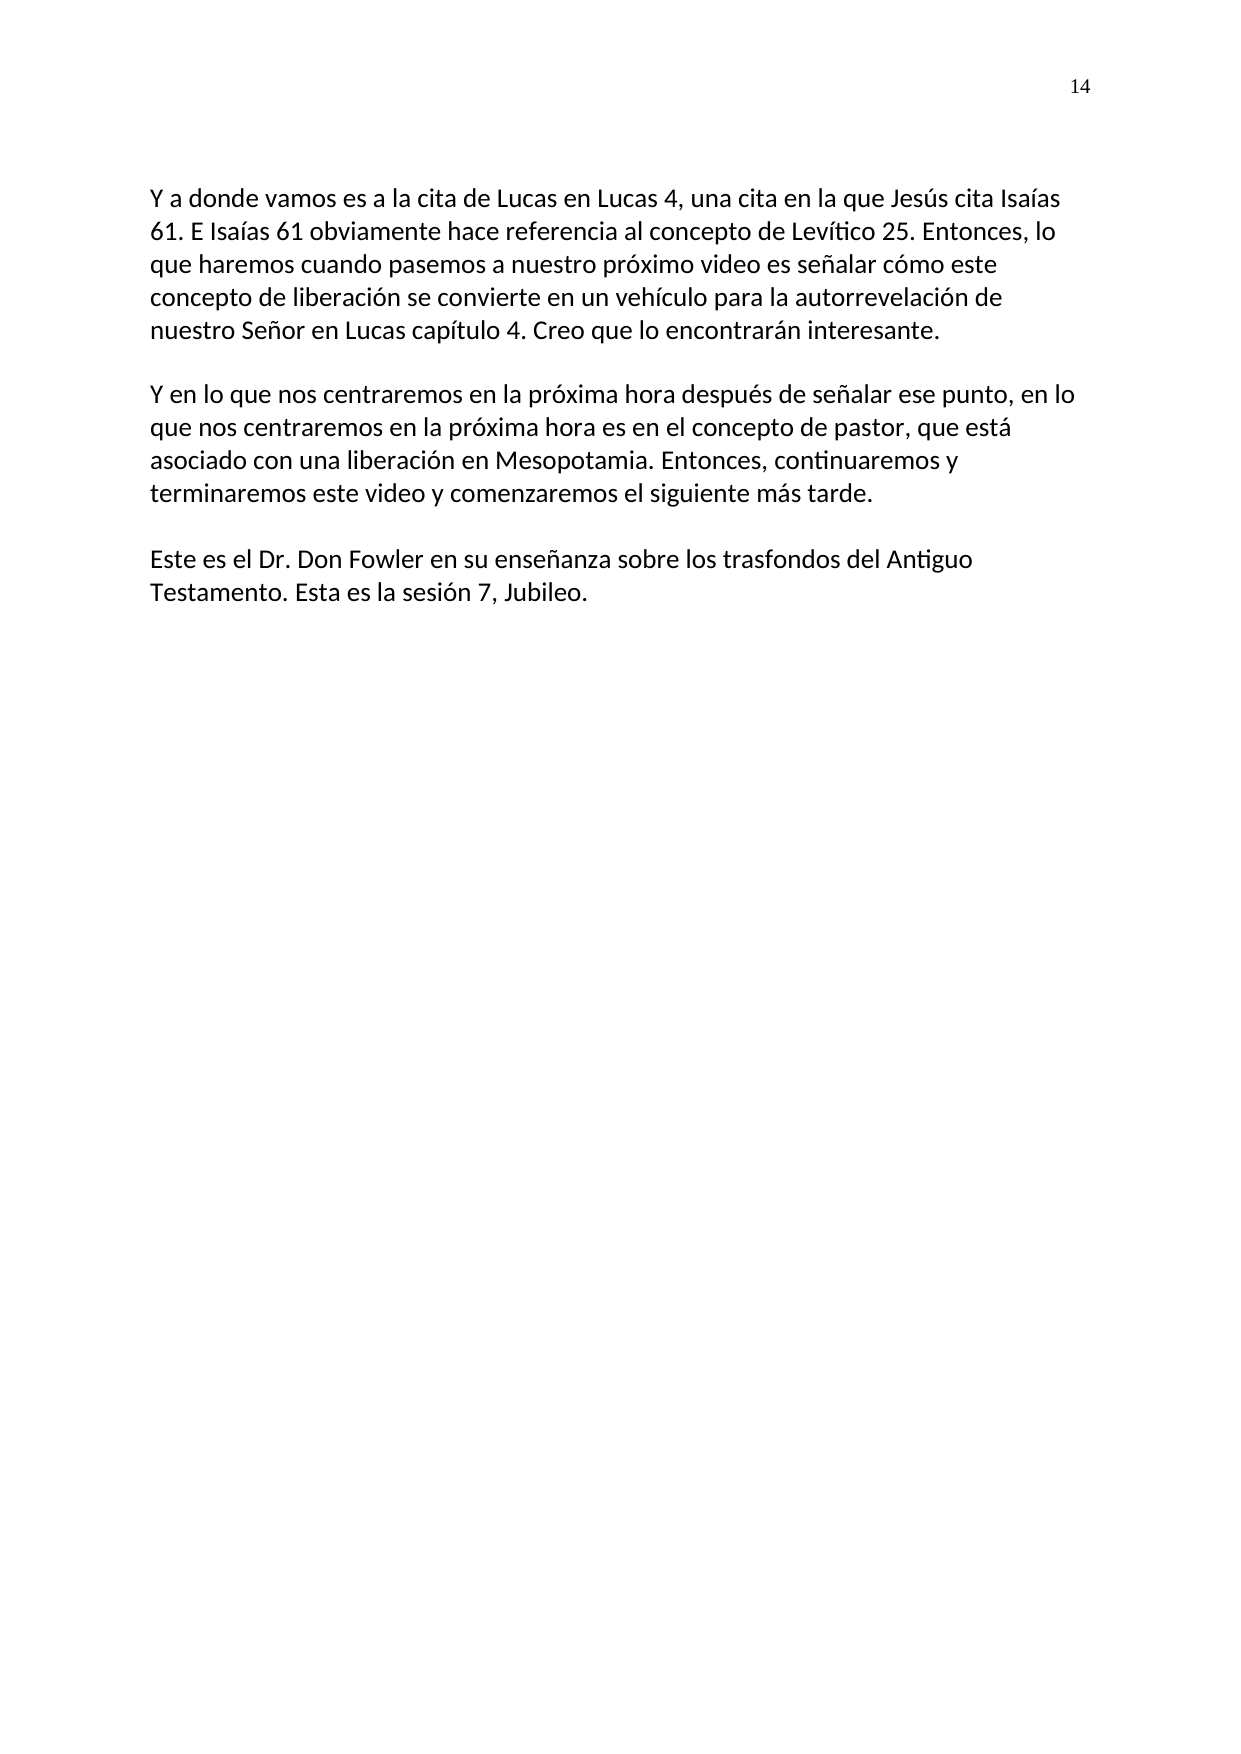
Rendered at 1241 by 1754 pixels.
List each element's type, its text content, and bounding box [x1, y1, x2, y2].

text Y a donde vamos es a la cita de Lucas en Lucas 4, una cita en la que Jesús cita Isaías 61. E Isaías 61 obviamente hace referencia al concepto de Levítico 25. Entonces, lo que haremos cuando pasemos a nuestro próximo video es señalar cómo este concepto de liberación se convierte en un vehículo para la autorrevelación de nuestro Señor en Lucas capítulo 4. Creo que lo encontrarán interesante. [150, 181, 1090, 346]
text Y en lo que nos centraremos en la próxima hora después de señalar ese punto, en lo que nos centraremos en la próxima hora es en el concepto de pastor, que está asociado con una liberación en Mesopotamia. Entonces, continuaremos y terminaremos este video y comenzaremos el siguiente más tarde. Este es el Dr. Don Fowler en su enseñanza sobre los trasfondos del Antiguo Testamento. Esta es la sesión 7, Jubileo. [150, 377, 1090, 633]
